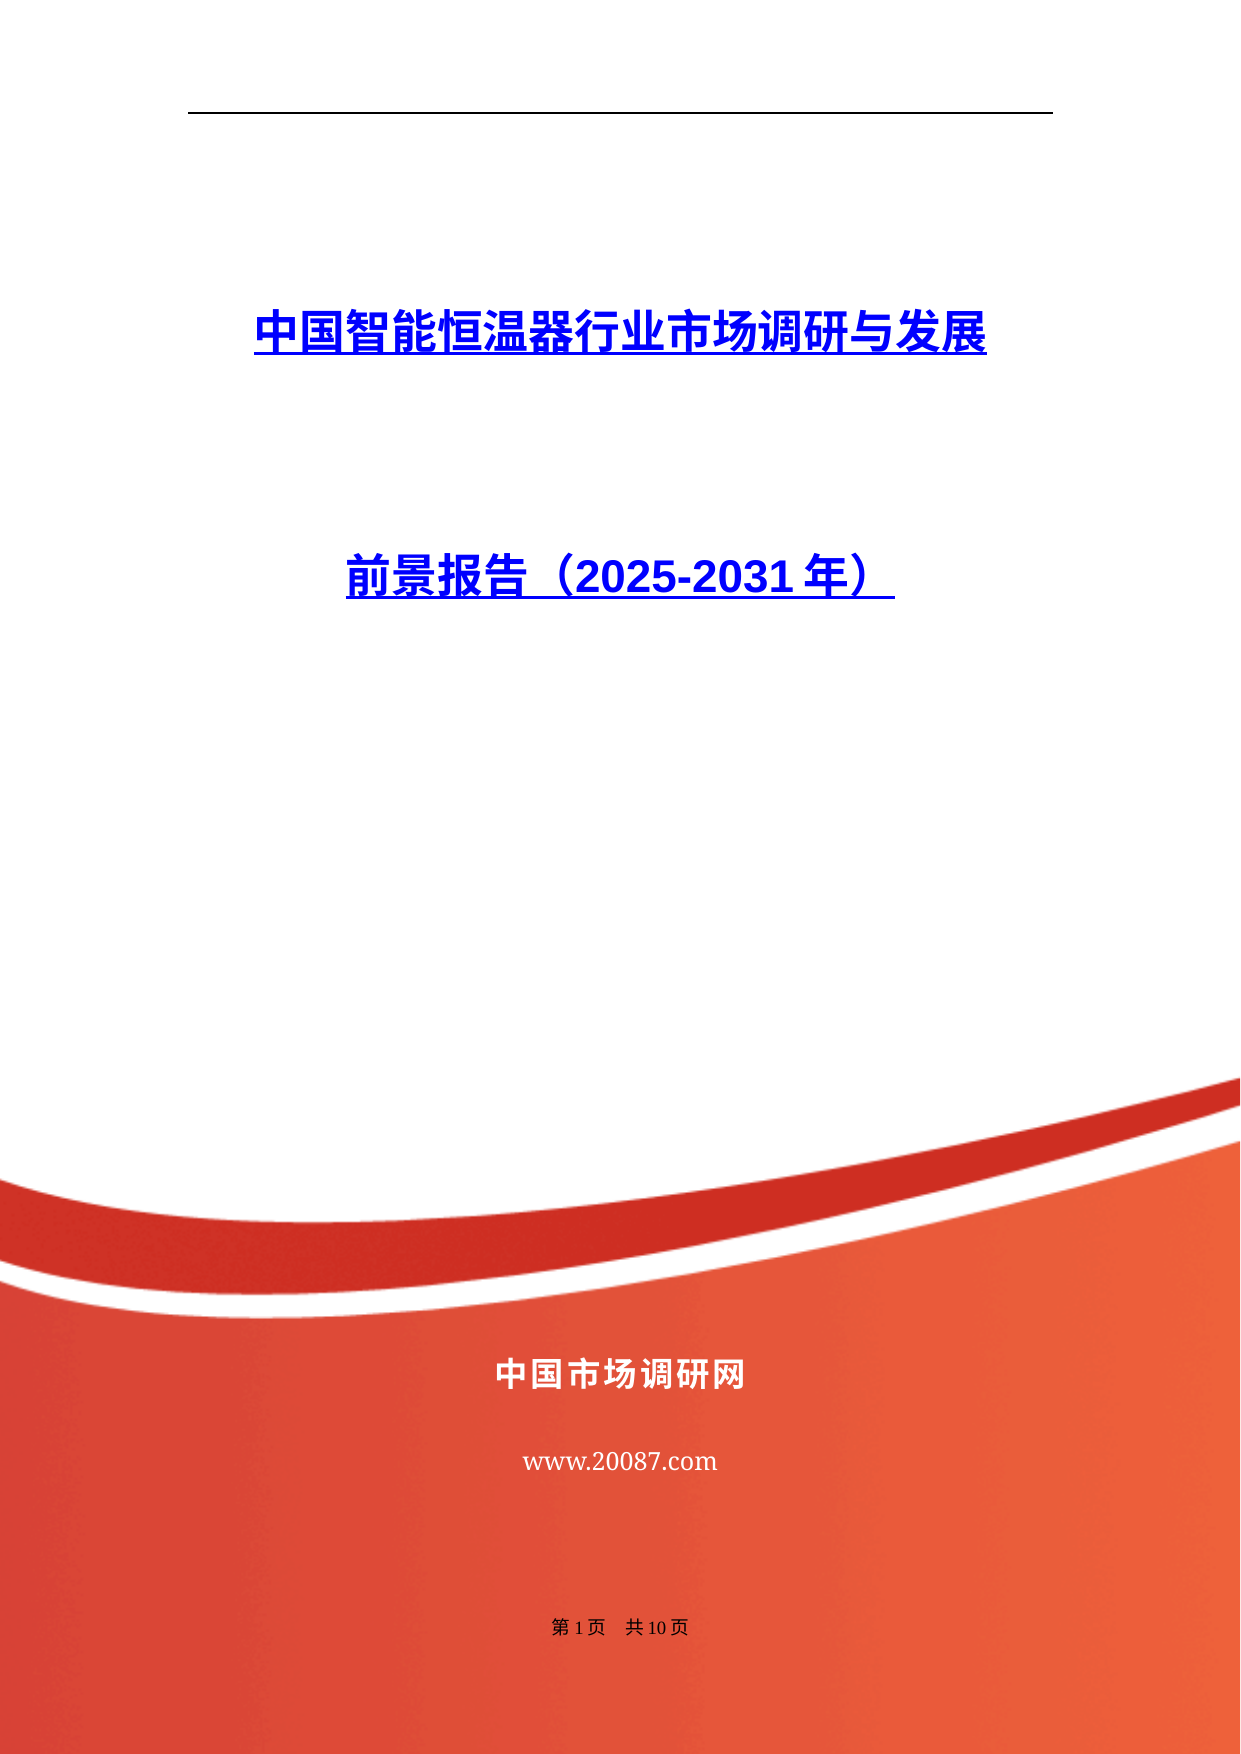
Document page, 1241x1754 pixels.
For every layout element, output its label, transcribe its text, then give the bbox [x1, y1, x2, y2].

text www.20087.com [187, 1428, 1053, 1493]
subtitle 中国市场调研网 [187, 1339, 1053, 1404]
picture [0, 1006, 1241, 1754]
table_header 中国智能恒温器行业市场调研与发展前景报告（2025-2031年） [188, 207, 1053, 773]
